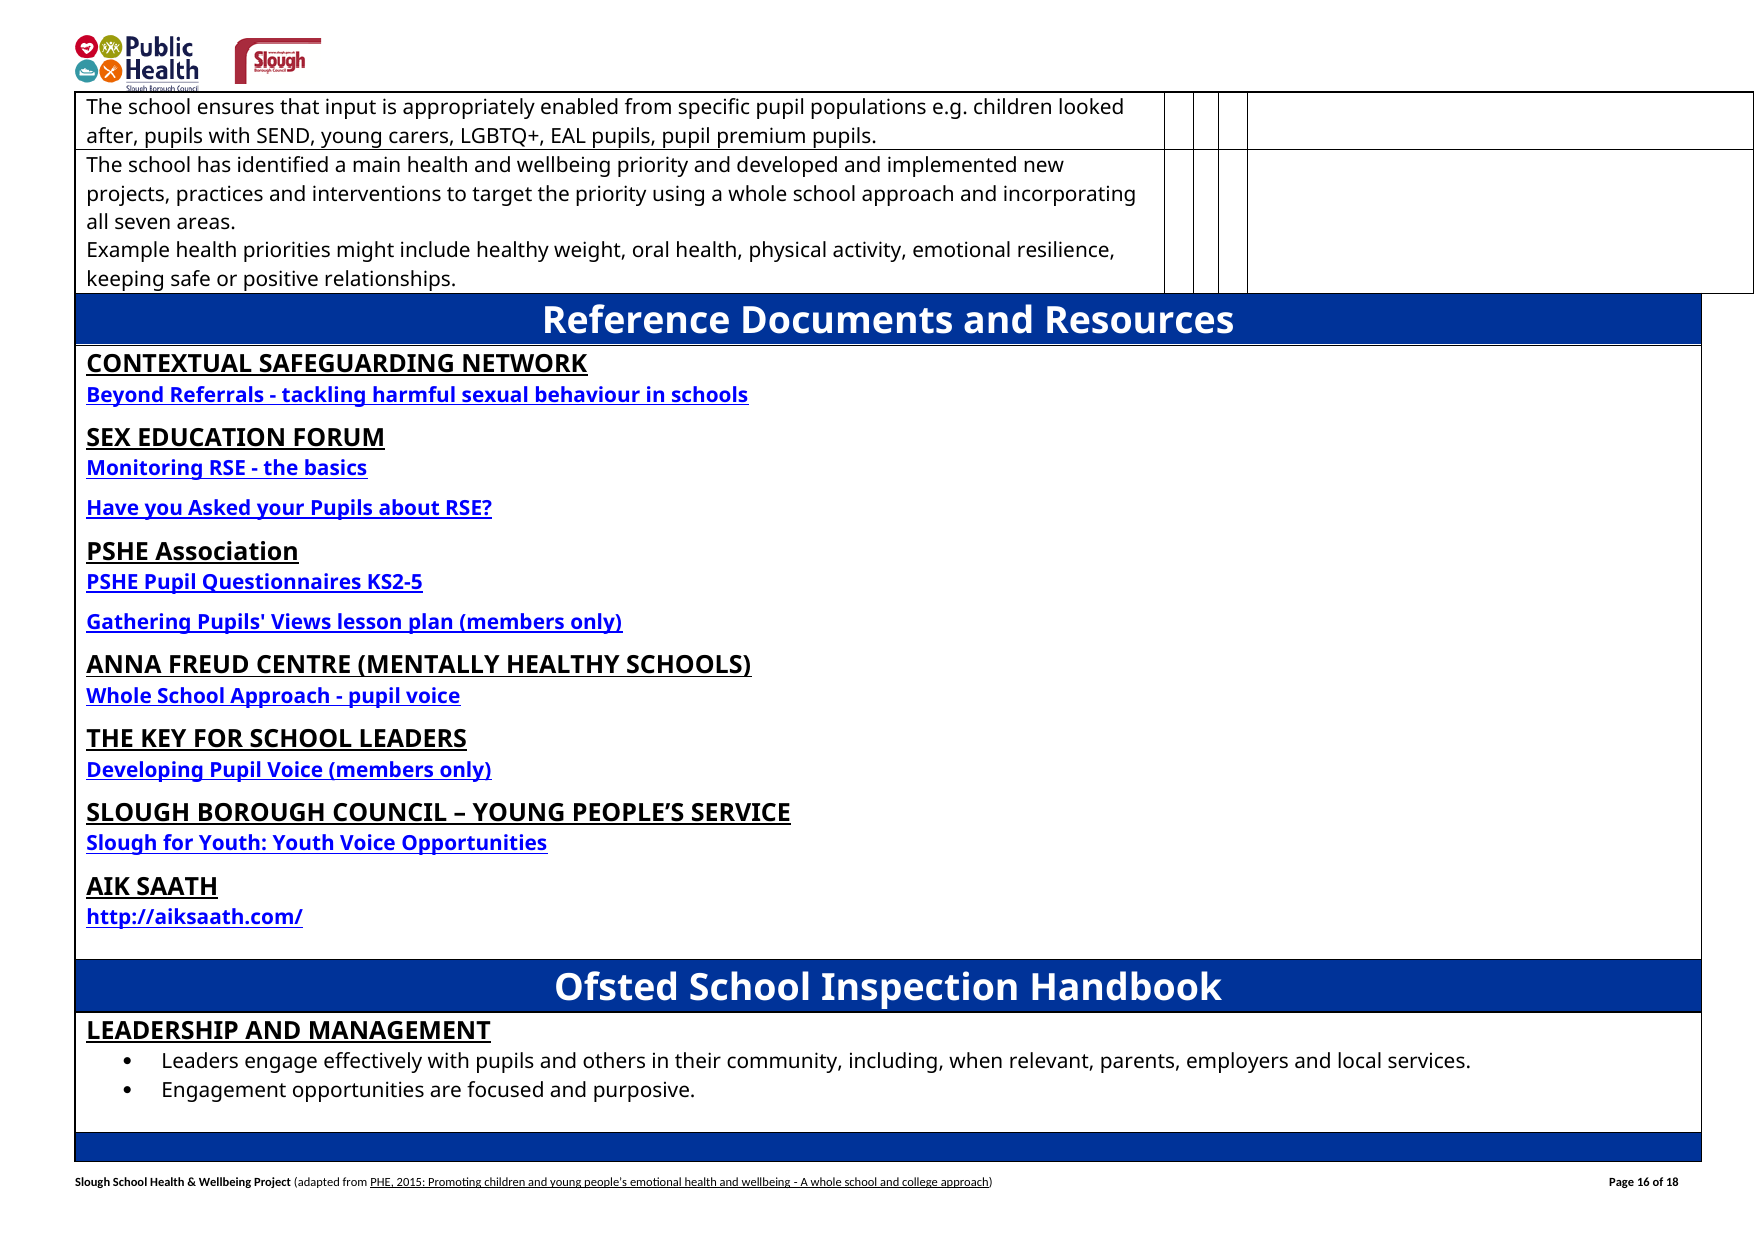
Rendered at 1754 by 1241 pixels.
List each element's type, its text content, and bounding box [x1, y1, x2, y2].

table_cell Reference Documents and Resources [76, 294, 1701, 344]
table_cell The school has identified a main health and wellbeing priority and developed and implemented new projects, practices and interventions to target the priority using a whole school approach and incorporating all seven areas. Example health priorities might include healthy weight, oral health, physical activity, emotional resilience, keeping safe or positive relationships. [76, 150, 1164, 292]
table_cell [1165, 150, 1193, 292]
table_cell LEADERSHIP AND MANAGEMENT Leaders engage effectively with pupils and others in their community, including, when relevant, parents, employers and local services. Engagement opportunities are focused and purposive. [76, 1013, 1701, 1132]
table_cell [1248, 150, 1753, 292]
table_cell CONTEXTUAL SAFEGUARDING NETWORK Beyond Referrals - tackling harmful sexual behaviour in schools SEX EDUCATION FORUM Monitoring RSE - the basics Have you Asked your Pupils about RSE? PSHE Association PSHE Pupil Questionnaires KS2-5 Gathering Pupils' Views lesson plan (members only) ANNA FREUD CENTRE (MENTALLY HEALTHY SCHOOLS) Whole School Approach - pupil voice THE KEY FOR SCHOOL LEADERS Developing Pupil Voice (members only) SLOUGH BOROUGH COUNCIL – YOUNG PEOPLE’S SERVICE Slough for Youth: Youth Voice Opportunities AIK SAATH http://aiksaath.com/ [76, 346, 1701, 959]
table_cell [1194, 93, 1218, 149]
table_cell [1219, 150, 1247, 292]
table_cell [1194, 150, 1218, 292]
table_cell Ofsted School Inspection Handbook [76, 960, 1701, 1011]
table_cell [1248, 93, 1753, 149]
picture [233, 38, 321, 83]
table_cell The school ensures that input is appropriately enabled from specific pupil populations e.g. children looked after, pupils with SEND, young carers, LGBTQ+, EAL pupils, pupil premium pupils. [76, 93, 1164, 149]
table_cell [1165, 93, 1193, 149]
table_cell [76, 1133, 1701, 1161]
table_cell [1219, 93, 1247, 149]
picture [75, 35, 199, 91]
